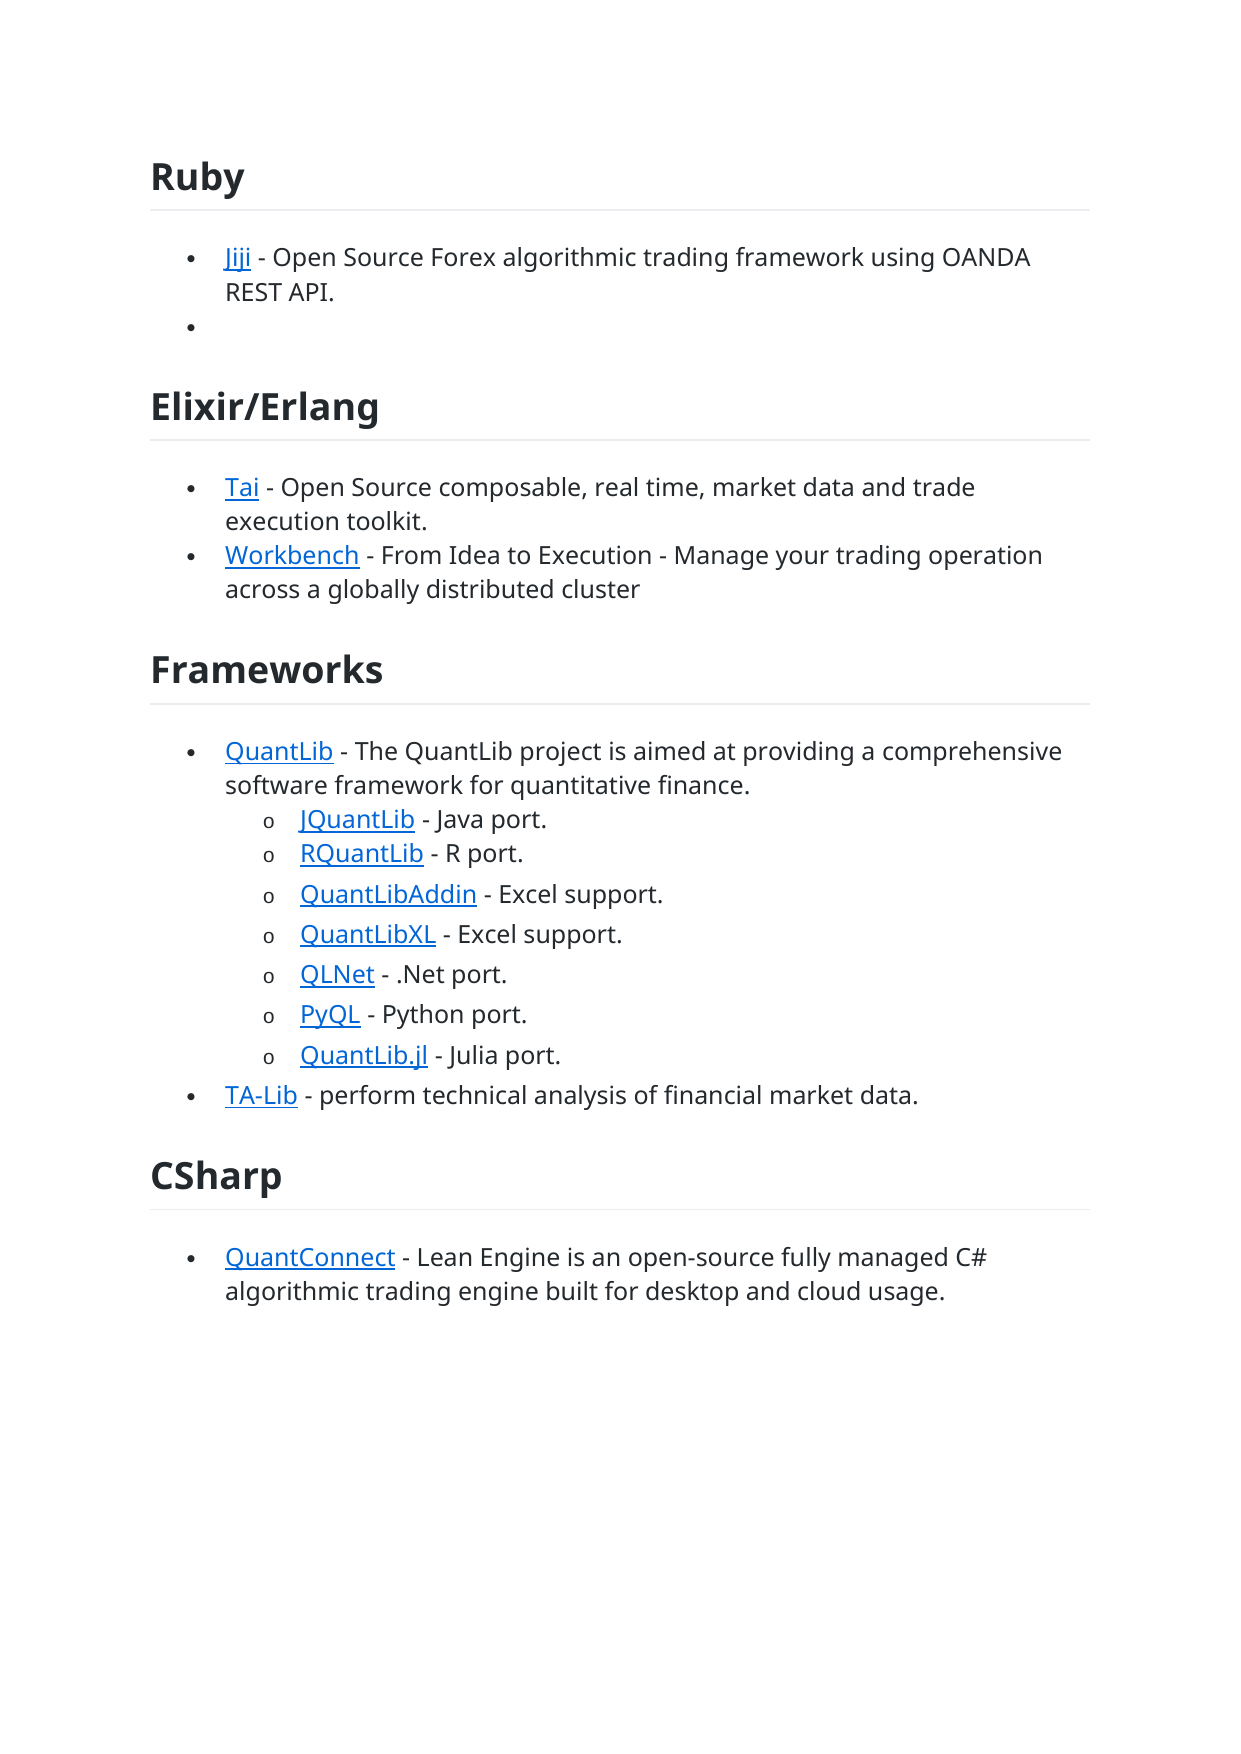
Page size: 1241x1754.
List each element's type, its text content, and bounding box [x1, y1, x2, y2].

text Ruby [150, 150, 1090, 209]
list QuantLib.jl - Julia port. [262, 1037, 1090, 1072]
list Jiji - Open Source Forex algorithmic trading framework using OANDA REST API. [187, 240, 1090, 308]
text Elixir/Erlang [150, 380, 1090, 439]
list QLNet - .Net port. [262, 957, 1090, 991]
list QuantLib - The QuantLib project is aimed at providing a comprehensive software framework for quantitative finance. [187, 734, 1090, 802]
list JQuantLib - Java port. [262, 802, 1090, 836]
list QuantConnect - Lean Engine is an open-source fully managed C# algorithmic trading engine built for desktop and cloud usage. [187, 1239, 1090, 1308]
list QuantLibAddin - Excel support. [262, 876, 1090, 910]
text Frameworks [150, 644, 1090, 703]
list QuantLibXL - Excel support. [262, 917, 1090, 951]
list Tai - Open Source composable, real time, market data and trade execution toolkit. [187, 470, 1090, 538]
text CSharp [150, 1149, 1090, 1209]
list RQuantLib - R port. [262, 836, 1090, 870]
list PyQL - Python port. [262, 997, 1090, 1031]
list Workbench - From Idea to Execution - Manage your trading operation across a globally distributed cluster [187, 538, 1090, 606]
list TA-Lib - perform technical analysis of financial market data. [187, 1078, 1090, 1112]
